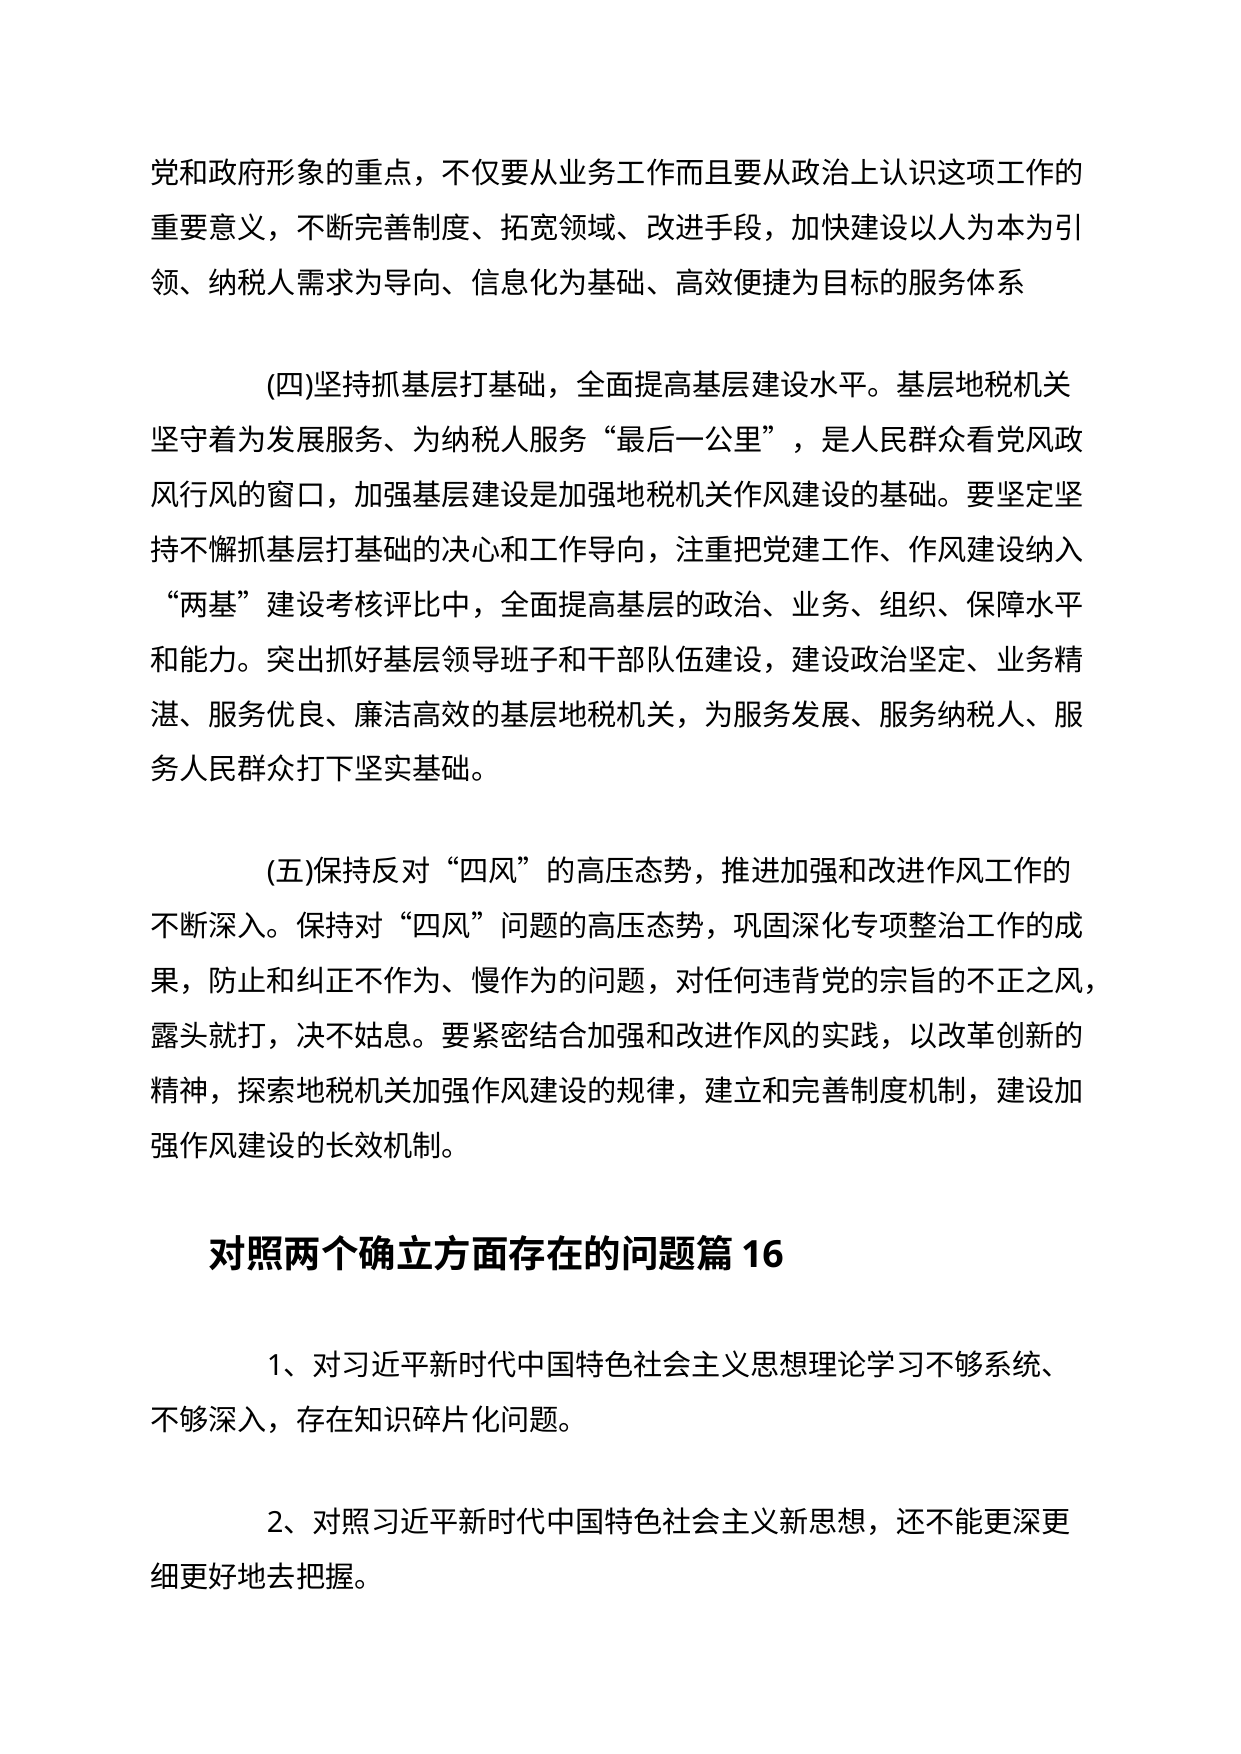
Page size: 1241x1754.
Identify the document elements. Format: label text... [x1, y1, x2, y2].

text 1、对习近平新时代中国特色社会主义思想理论学习不够系统、不够深入，存在知识碎片化问题。 [150, 1342, 1090, 1439]
text (四)坚持抓基层打基础，全面提高基层建设水平。基层地税机关坚守着为发展服务、为纳税人服务“最后一公里”，是人民群众看党风政风行风的窗口，加强基层建设是加强地税机关作风建设的基础。要坚定坚持不懈抓基层打基础的决心和工作导向，注重把党建工作、作风建设纳入“两基”建设考核评比中，全面提高基层的政治、业务、组织、保障水平和能力。突出抓好基层领导班子和干部队伍建设，建设政治坚定、业务精湛、服务优良、廉洁高效的基层地税机关，为服务发展、服务纳税人、服务人民群众打下坚实基础。 [150, 362, 1090, 788]
text (五)保持反对“四风”的高压态势，推进加强和改进作风工作的不断深入。保持对“四风”问题的高压态势，巩固深化专项整治工作的成果，防止和纠正不作为、慢作为的问题，对任何违背党的宗旨的不正之风，露头就打，决不姑息。要紧密结合加强和改进作风的实践，以改革创新的精神，探索地税机关加强作风建设的规律，建立和完善制度机制，建设加强作风建设的长效机制。 [150, 848, 1090, 1164]
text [150, 150, 1090, 302]
text 2、对照习近平新时代中国特色社会主义新思想，还不能更深更细更好地去把握。 [150, 1498, 1090, 1596]
text 对照两个确立方面存在的问题篇16 [150, 1224, 1090, 1278]
